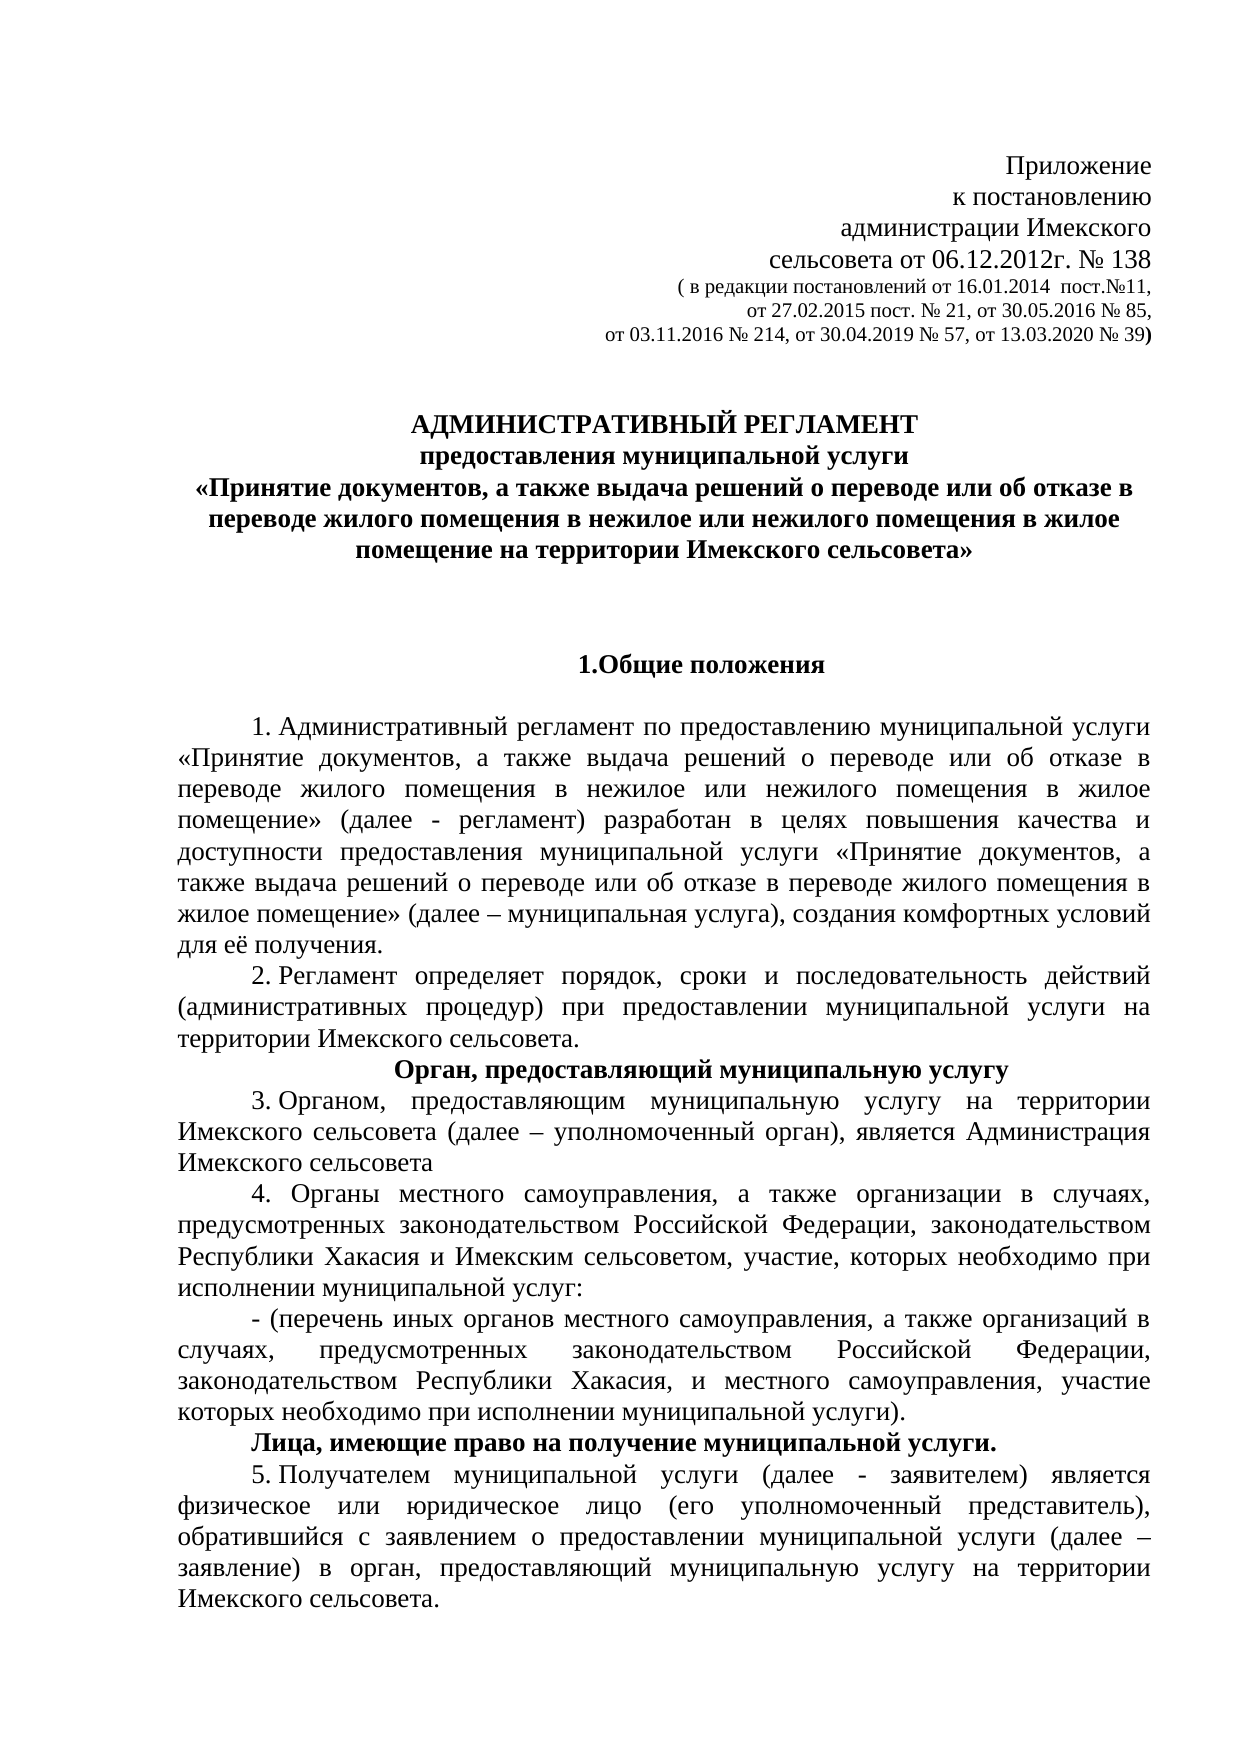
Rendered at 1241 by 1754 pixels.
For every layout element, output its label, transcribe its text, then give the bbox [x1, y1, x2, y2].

text 2. Регламент определяет порядок, сроки и последовательность действий (административных процедур) при предоставлении муниципальной услуги на территории Имекского сельсовета. [177, 959, 1152, 1053]
title от 03.11.2016 № 214, от 30.04.2019 № 57, от 13.03.2020 № 39) [177, 322, 1152, 346]
text Лица, имеющие право на получение муниципальной услуги. [177, 1427, 1152, 1458]
text 1. Административный регламент по предоставлению муниципальной услуги «Принятие документов, а также выдача решений о переводе или об отказе в переводе жилого помещения в нежилое или нежилого помещения в жилое помещение» (далее - регламент) разработан в целях повышения качества и доступности предоставления муниципальной услуги «Принятие документов, а также выдача решений о переводе или об отказе в переводе жилого помещения в жилое помещение» (далее – муниципальная услуга), создания комфортных условий для её получения. [177, 710, 1152, 959]
text 1.Общие положения [177, 648, 1152, 679]
text администрации Имекского сельсовета от 06.12.2012г. № 138 [738, 212, 1152, 274]
title предоставления муниципальной услуги [177, 439, 1152, 471]
text Приложение [177, 149, 1152, 180]
text 5. Получателем муниципальной услуги (далее - заявителем) является физическое или юридическое лицо (его уполномоченный представитель), обратившийся с заявлением о предоставлении муниципальной услуги (далее – заявление) в орган, предоставляющий муниципальную услугу на территории Имекского сельсовета. [177, 1458, 1152, 1613]
title АДМИНИСТРАТИВНЫЙ РЕГЛАМЕНТ [177, 408, 1152, 439]
text - (перечень иных органов местного самоуправления, а также организаций в случаях, предусмотренных законодательством Российской Федерации, законодательством Республики Хакасия, и местного самоуправления, участие которых необходимо при исполнении муниципальной услуги). [177, 1302, 1152, 1427]
text 4. Органы местного самоуправления, а также организации в случаях, предусмотренных законодательством Российской Федерации, законодательством Республики Хакасия и Имекским сельсоветом, участие, которых необходимо при исполнении муниципальной услуг: [177, 1177, 1152, 1302]
title от 27.02.2015 пост. № 21, от 30.05.2016 № 85, [177, 298, 1152, 322]
text 3. Органом, предоставляющим муниципальную услугу на территории Имекского сельсовета (далее – уполномоченный орган), является Администрация Имекского сельсовета [177, 1084, 1152, 1177]
text Орган, предоставляющий муниципальную услугу [177, 1053, 1152, 1084]
text к постановлению [738, 180, 1152, 212]
title ( в редакции постановлений от 16.01.2014 пост.№11, [177, 274, 1152, 298]
title «Принятие документов, а также выдача решений о переводе или об отказе в переводе жилого помещения в нежилое или нежилого помещения в жилое помещение на территории Имекского сельсовета» [177, 471, 1152, 564]
